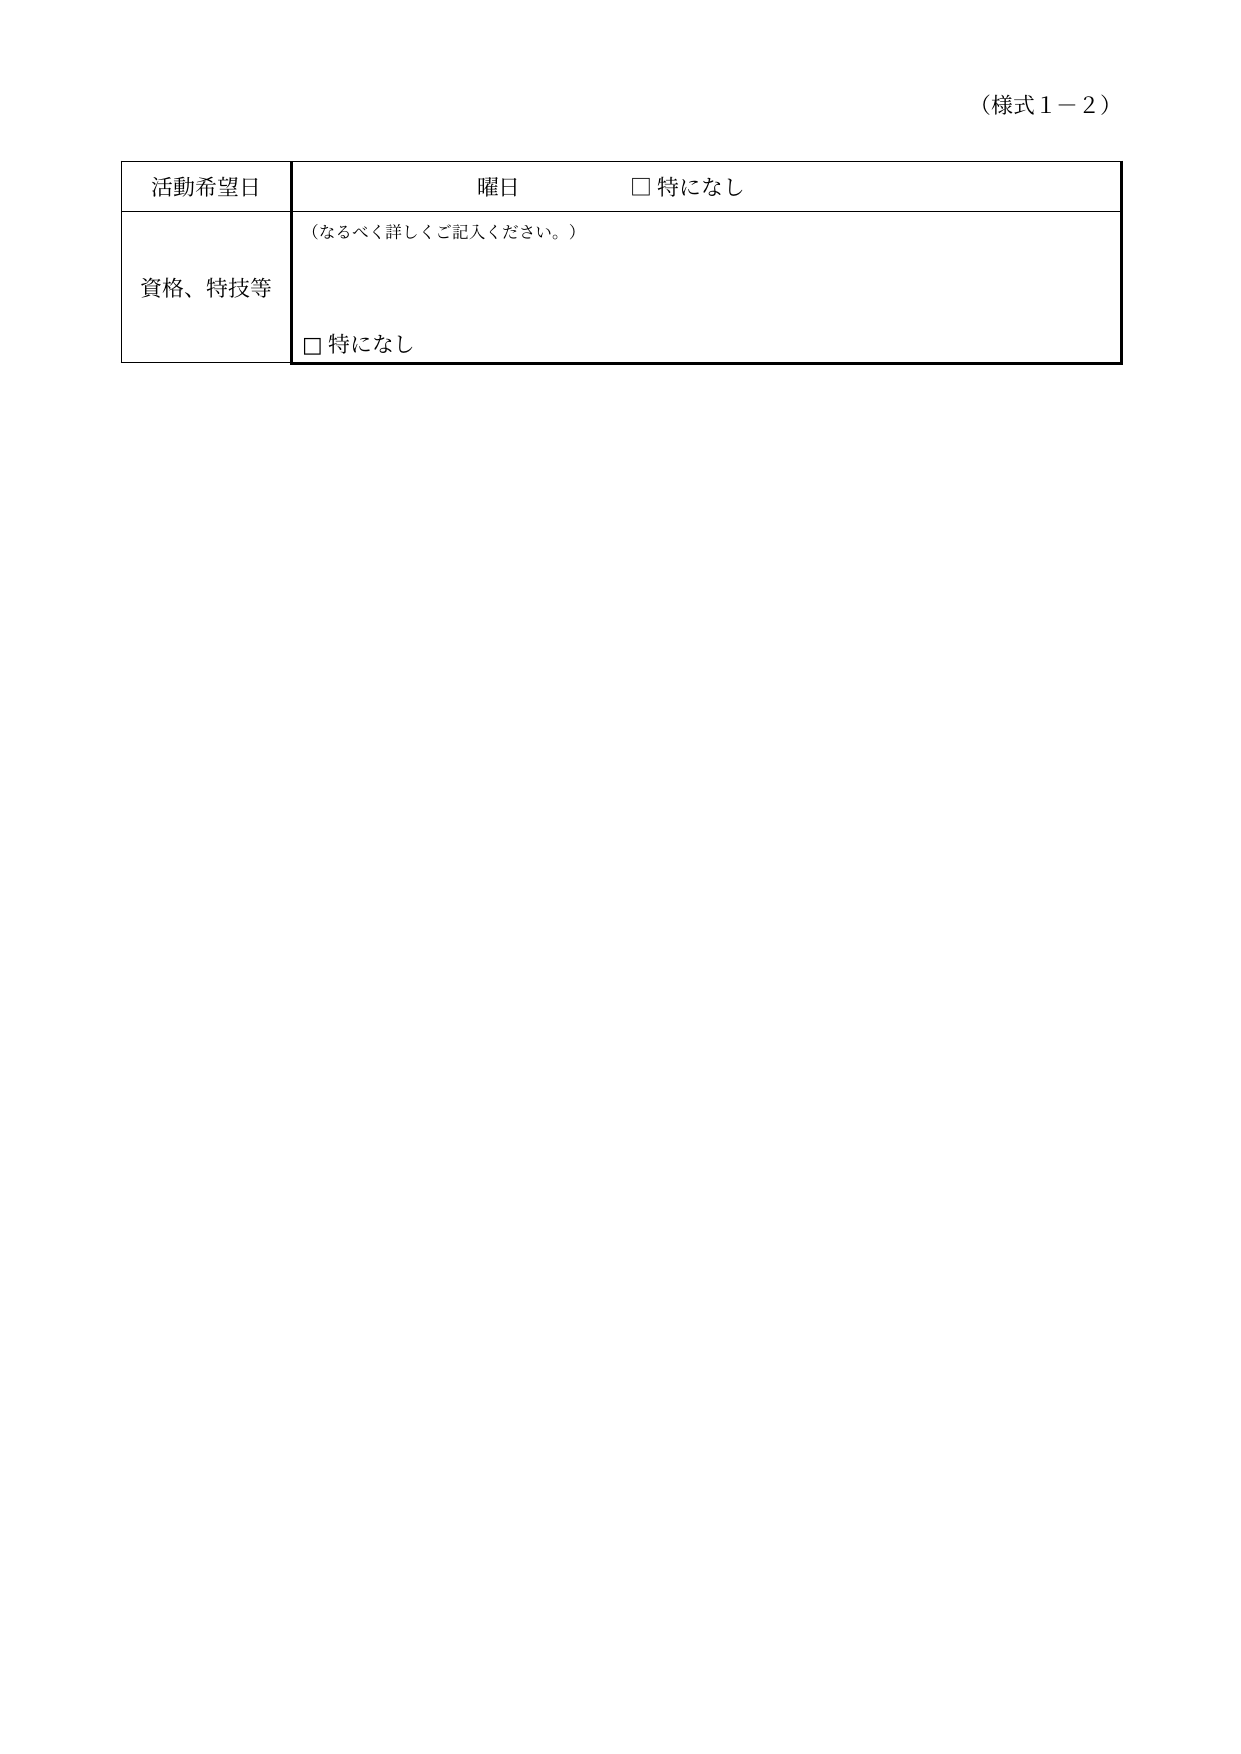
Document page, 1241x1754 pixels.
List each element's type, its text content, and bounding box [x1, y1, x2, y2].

table_cell 活動希望日 [122, 162, 290, 211]
table_cell 曜日 □ 特になし [293, 162, 1120, 211]
table_cell 資格、特技等 [122, 212, 290, 362]
table_cell （なるべく詳しくご記入ください。） □ 特になし [293, 212, 1120, 362]
